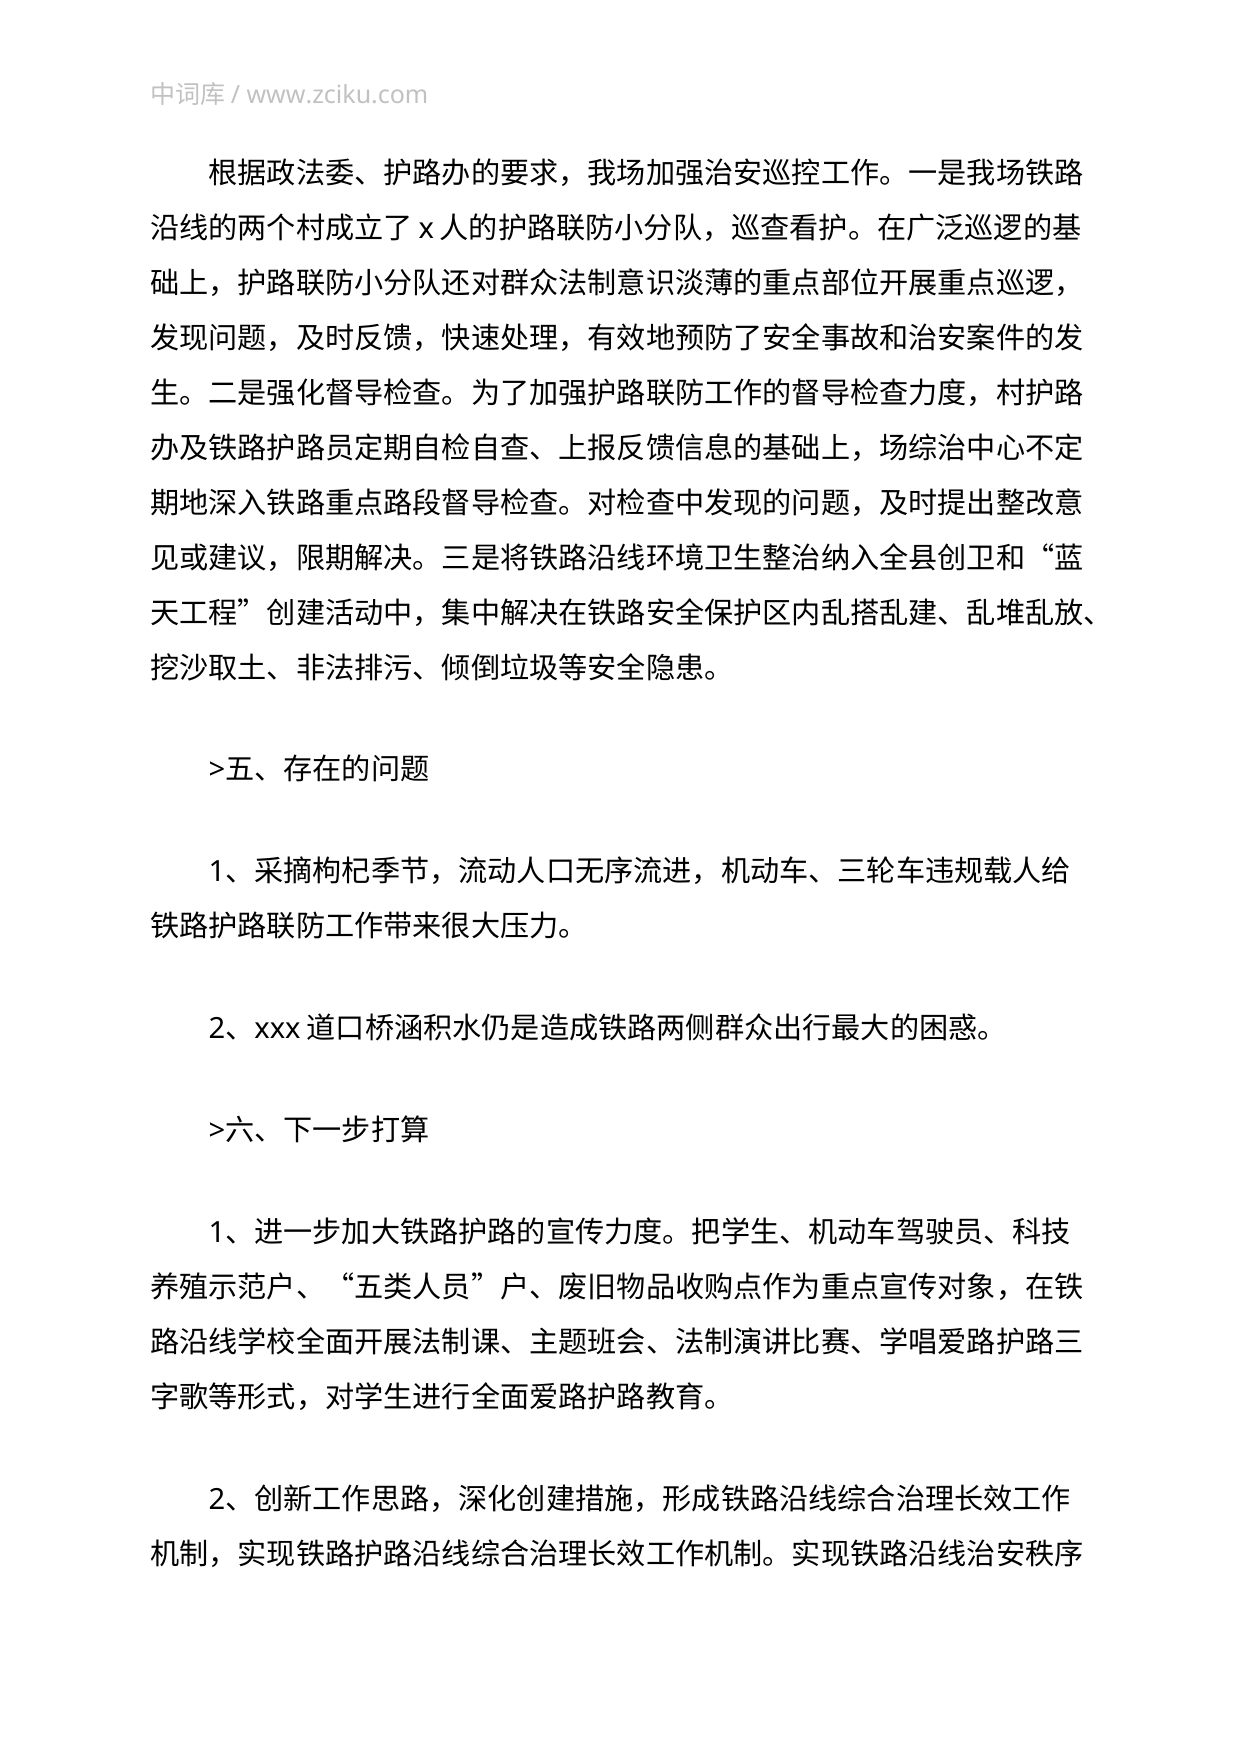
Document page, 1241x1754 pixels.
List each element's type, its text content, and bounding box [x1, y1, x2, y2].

text >五、存在的问题 [150, 746, 1090, 788]
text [150, 1475, 1090, 1572]
text 1、采摘枸杞季节，流动人口无序流进，机动车、三轮车违规载人给铁路护路联防工作带来很大压力。 [150, 848, 1090, 945]
text >六、下一步打算 [150, 1107, 1090, 1149]
text 1、进一步加大铁路护路的宣传力度。把学生、机动车驾驶员、科技养殖示范户、“五类人员”户、废旧物品收购点作为重点宣传对象，在铁路沿线学校全面开展法制课、主题班会、法制演讲比赛、学唱爱路护路三字歌等形式，对学生进行全面爱路护路教育。 [150, 1209, 1090, 1416]
text 2、xxx道口桥涵积水仍是造成铁路两侧群众出行最大的困惑。 [150, 1005, 1090, 1047]
text 根据政法委、护路办的要求，我场加强治安巡控工作。一是我场铁路沿线的两个村成立了x人的护路联防小分队，巡查看护。在广泛巡逻的基础上，护路联防小分队还对群众法制意识淡薄的重点部位开展重点巡逻，发现问题，及时反馈，快速处理，有效地预防了安全事故和治安案件的发生。二是强化督导检查。为了加强护路联防工作的督导检查力度，村护路办及铁路护路员定期自检自查、上报反馈信息的基础上，场综治中心不定期地深入铁路重点路段督导检查。对检查中发现的问题，及时提出整改意见或建议，限期解决。三是将铁路沿线环境卫生整治纳入全县创卫和“蓝天工程”创建活动中，集中解决在铁路安全保护区内乱搭乱建、乱堆乱放、挖沙取土、非法排污、倾倒垃圾等安全隐患。 [150, 150, 1090, 686]
